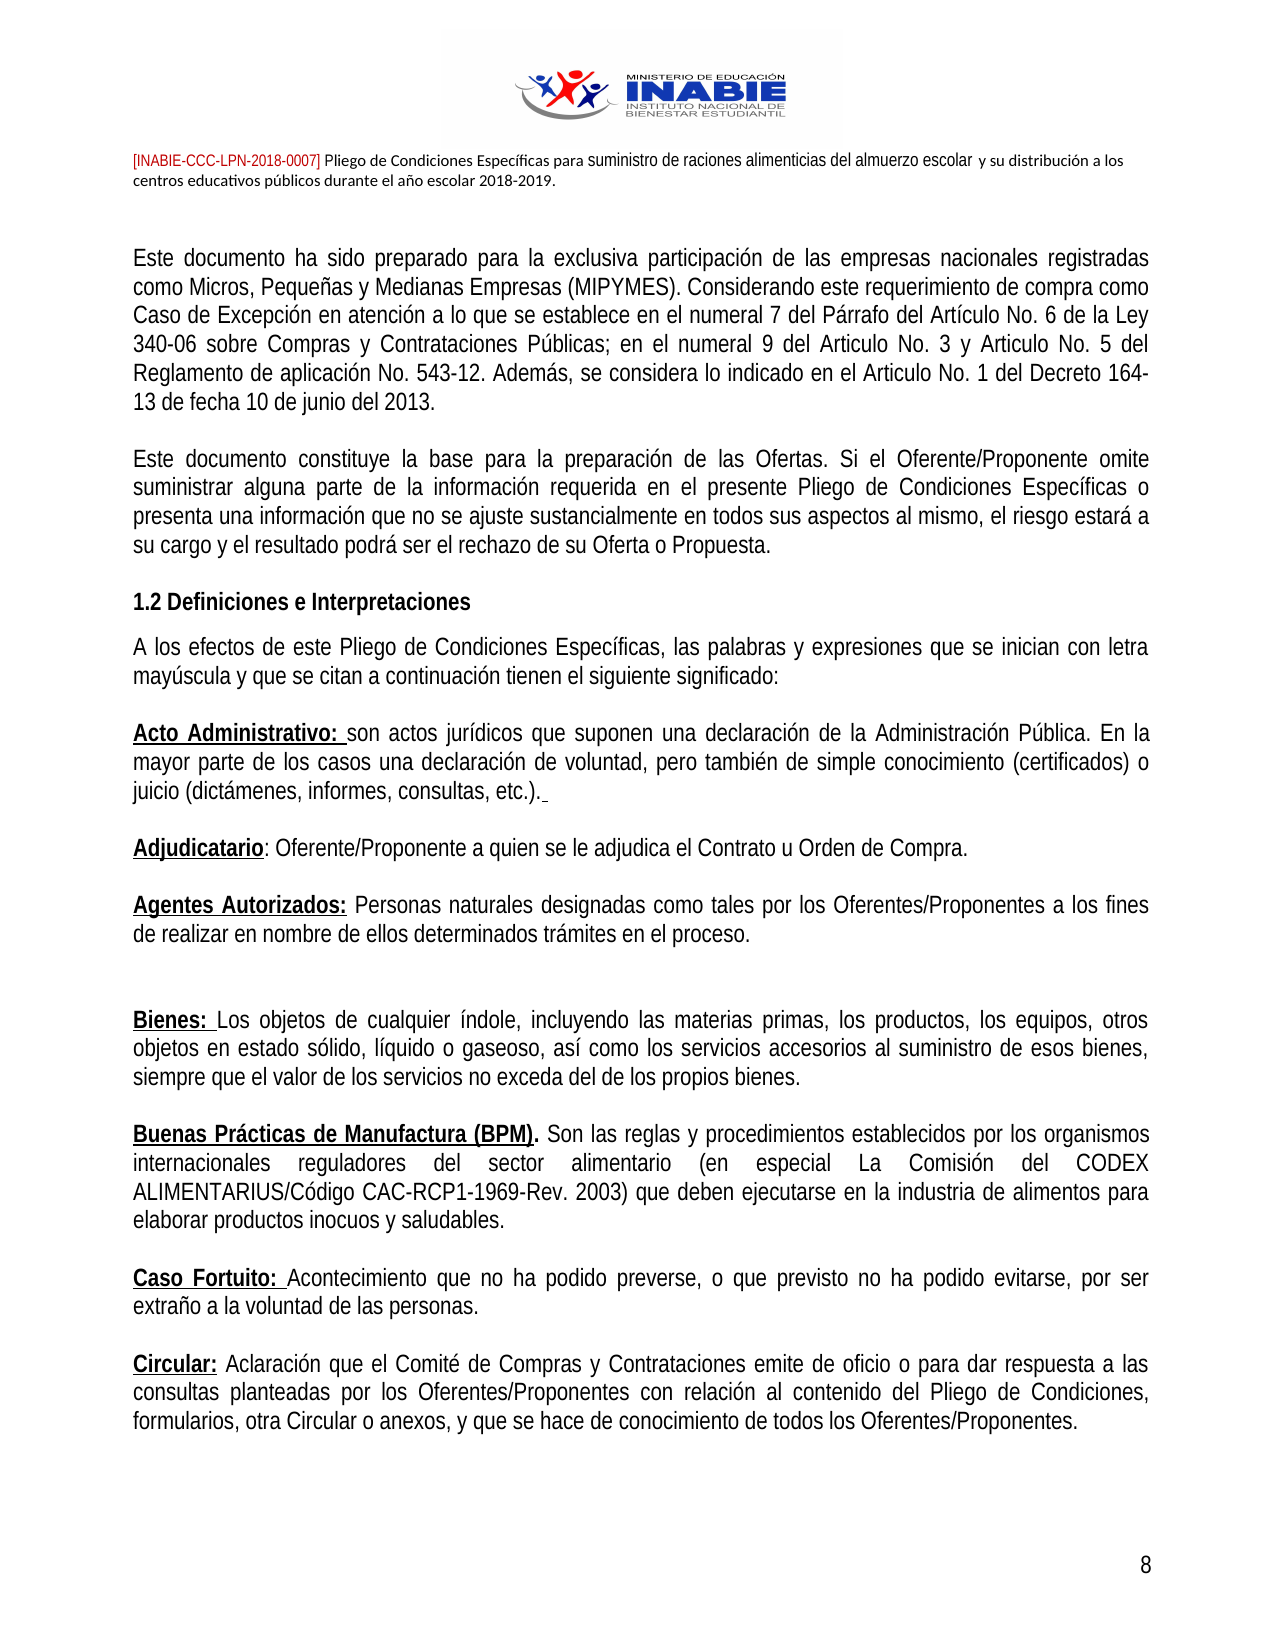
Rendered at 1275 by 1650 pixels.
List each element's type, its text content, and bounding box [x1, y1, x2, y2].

text Caso Fortuito: Acontecimiento que no ha podido preverse, o que previsto no ha podido evitarse, por ser extraño a la voluntad de las personas. [133, 1263, 1152, 1320]
text Adjudicatario: Oferente/Proponente a quien se le adjudica el Contrato u Orden de Compra. [133, 833, 1152, 862]
text Este documento constituye la base para la preparación de las Ofertas. Si el Oferente/Proponente omite suministrar alguna parte de la información requerida en el presente Pliego de Condiciones Específicas o presenta una información que no se ajuste sustancialmente en todos sus aspectos al mismo, el riesgo estará a su cargo y el resultado podrá ser el rechazo de su Oferta o Propuesta. [133, 444, 1152, 558]
text Acto Administrativo: son actos jurídicos que suponen una declaración de la Administración Pública. En la mayor parte de los casos una declaración de voluntad, pero también de simple conocimiento (certificados) o juicio (dictámenes, informes, consultas, etc.). [133, 718, 1152, 804]
text Buenas Prácticas de Manufactura (BPM). Son las reglas y procedimientos establecidos por los organismos internacionales reguladores del sector alimentario (en especial La Comisión del CODEX ALIMENTARIUS/Código CAC-RCP1-1969-Rev. 2003) que deben ejecutarse en la industria de alimentos para elaborar productos inocuos y saludables. [133, 1119, 1152, 1234]
subtitle 1.2 Definiciones e Interpretaciones [133, 587, 1152, 616]
text Bienes: Los objetos de cualquier índole, incluyendo las materias primas, los productos, los equipos, otros objetos en estado sólido, líquido o gaseoso, así como los servicios accesorios al suministro de esos bienes, siempre que el valor de los servicios no exceda del de los propios bienes. [133, 1005, 1152, 1091]
text A los efectos de este Pliego de Condiciones Específicas, las palabras y expresiones que se inician con letra mayúscula y que se citan a continuación tienen el siguiente significado: [133, 632, 1152, 690]
text Este documento ha sido preparado para la exclusiva participación de las empresas nacionales registradas como Micros, Pequeñas y Medianas Empresas (MIPYMES). Considerando este requerimiento de compra como Caso de Excepción en atención a lo que se establece en el numeral 7 del Párrafo del Artículo No. 6 de la Ley 340-06 sobre Compras y Contrataciones Públicas; en el numeral 9 del Articulo No. 3 y Articulo No. 5 del Reglamento de aplicación No. 543-12. Además, se considera lo indicado en el Articulo No. 1 del Decreto 164-13 de fecha 10 de junio del 2013. [133, 243, 1152, 415]
text Agentes Autorizados: Personas naturales designadas como tales por los Oferentes/Proponentes a los fines de realizar en nombre de ellos determinados trámites en el proceso. [133, 890, 1152, 947]
text Circular: Aclaración que el Comité de Compras y Contrataciones emite de oficio o para dar respuesta a las consultas planteadas por los Oferentes/Proponentes con relación al contenido del Pliego de Condiciones, formularios, otra Circular o anexos, y que se hace de conocimiento de todos los Oferentes/Proponentes. [133, 1348, 1152, 1434]
picture [441, 29, 843, 149]
